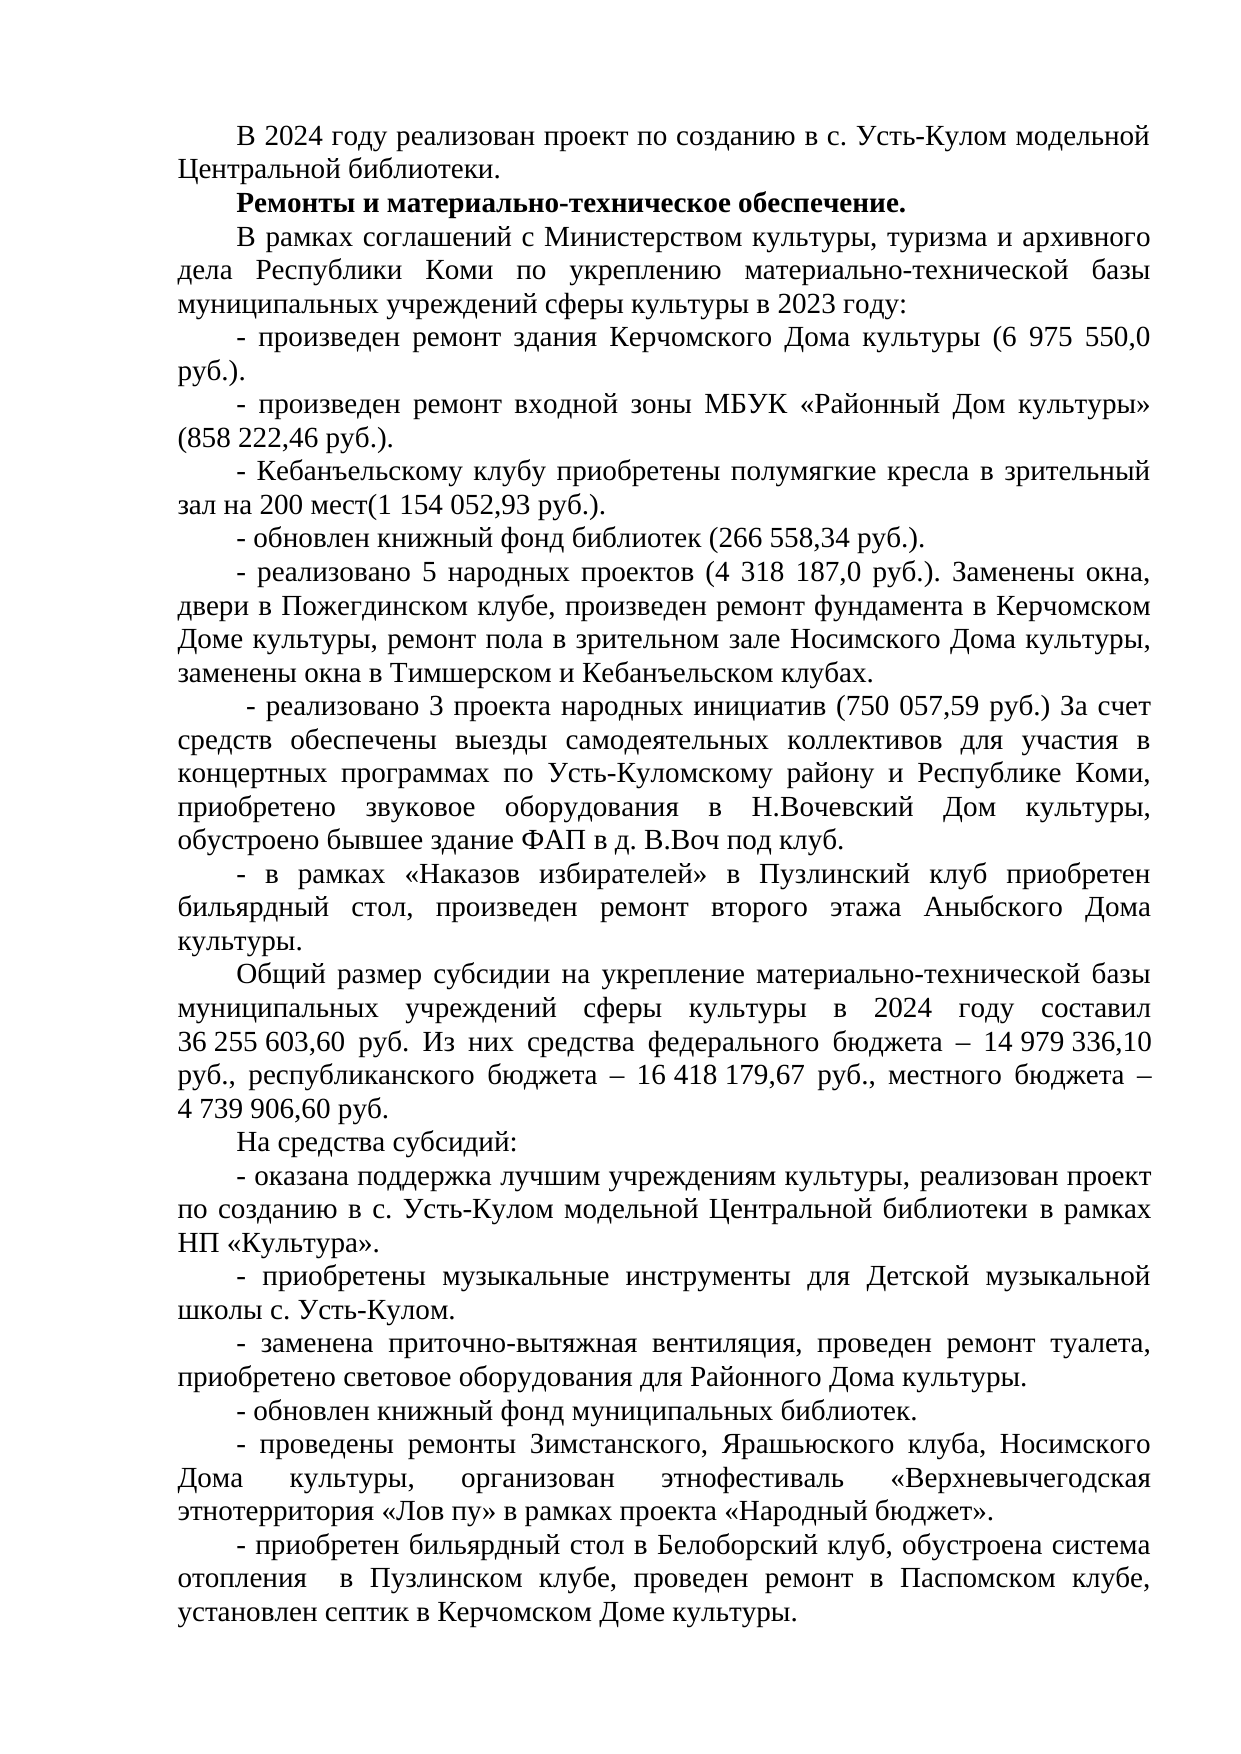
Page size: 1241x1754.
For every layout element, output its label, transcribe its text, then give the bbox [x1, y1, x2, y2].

text - реализовано 3 проекта народных инициатив (750 057,59 руб.) За счет средств обеспечены выезды самодеятельных коллективов для участия в концертных программах по Усть-Куломскому району и Республике Коми, приобретено звуковое оборудования в Н.Вочевский Дом культуры, обустроено бывшее здание ФАП в д. В.Воч под клуб. [177, 688, 1152, 856]
text - произведен ремонт здания Керчомского Дома культуры (6 975 550,0 руб.). [177, 319, 1152, 386]
text - приобретены музыкальные инструменты для Детской музыкальной школы с. Усть-Кулом. [177, 1258, 1152, 1326]
text - в рамках «Наказов избирателей» в Пузлинский клуб приобретен бильярдный стол, произведен ремонт второго этажа Аныбского Дома культуры. [177, 856, 1152, 957]
text Общий размер субсидии на укрепление материально-технической базы муниципальных учреждений сферы культуры в 2024 году составил 36 255 603,60 руб. Из них средства федерального бюджета – 14 979 336,10 руб., республиканского бюджета – 16 418 179,67 руб., местного бюджета – 4 739 906,60 руб. [177, 957, 1152, 1124]
text - приобретен бильярдный стол в Белоборский клуб, обустроена система отопления в Пузлинском клубе, проведен ремонт в Паспомском клубе, установлен септик в Керчомском Доме культуры. [177, 1527, 1152, 1627]
text - обновлен книжный фонд библиотек (266 558,34 руб.). [177, 521, 1152, 554]
text - заменена приточно-вытяжная вентиляция, проведен ремонт туалета, приобретено световое оборудования для Районного Дома культуры. [177, 1326, 1152, 1393]
text - произведен ремонт входной зоны МБУК «Районный Дом культуры» (858 222,46 руб.). [177, 386, 1152, 453]
text - обновлен книжный фонд муниципальных библиотек. [177, 1393, 1152, 1426]
text В рамках соглашений с Министерством культуры, туризма и архивного дела Республики Коми по укреплению материально-технической базы муниципальных учреждений сферы культуры в 2023 году: [177, 219, 1152, 319]
text - проведены ремонты Зимстанского, Ярашьюского клуба, Носимского Дома культуры, организован этнофестиваль «Верхневычегодская этнотерритория «Лов пу» в рамках проекта «Народный бюджет». [177, 1426, 1152, 1527]
text - оказана поддержка лучшим учреждениям культуры, реализован проект по созданию в с. Усть-Кулом модельной Центральной библиотеки в рамках НП «Культура». [177, 1158, 1152, 1258]
text Ремонты и материально-техническое обеспечение. [177, 185, 1152, 219]
text - реализовано 5 народных проектов (4 318 187,0 руб.). Заменены окна, двери в Пожегдинском клубе, произведен ремонт фундамента в Керчомском Доме культуры, ремонт пола в зрительном зале Носимского Дома культуры, заменены окна в Тимшерском и Кебанъельском клубах. [177, 554, 1152, 688]
text - Кебанъельскому клубу приобретены полумягкие кресла в зрительный зал на 200 мест(1 154 052,93 руб.). [177, 453, 1152, 521]
text На средства субсидий: [177, 1124, 1152, 1158]
text В 2024 году реализован проект по созданию в с. Усть-Кулом модельной Центральной библиотеки. [177, 118, 1152, 185]
